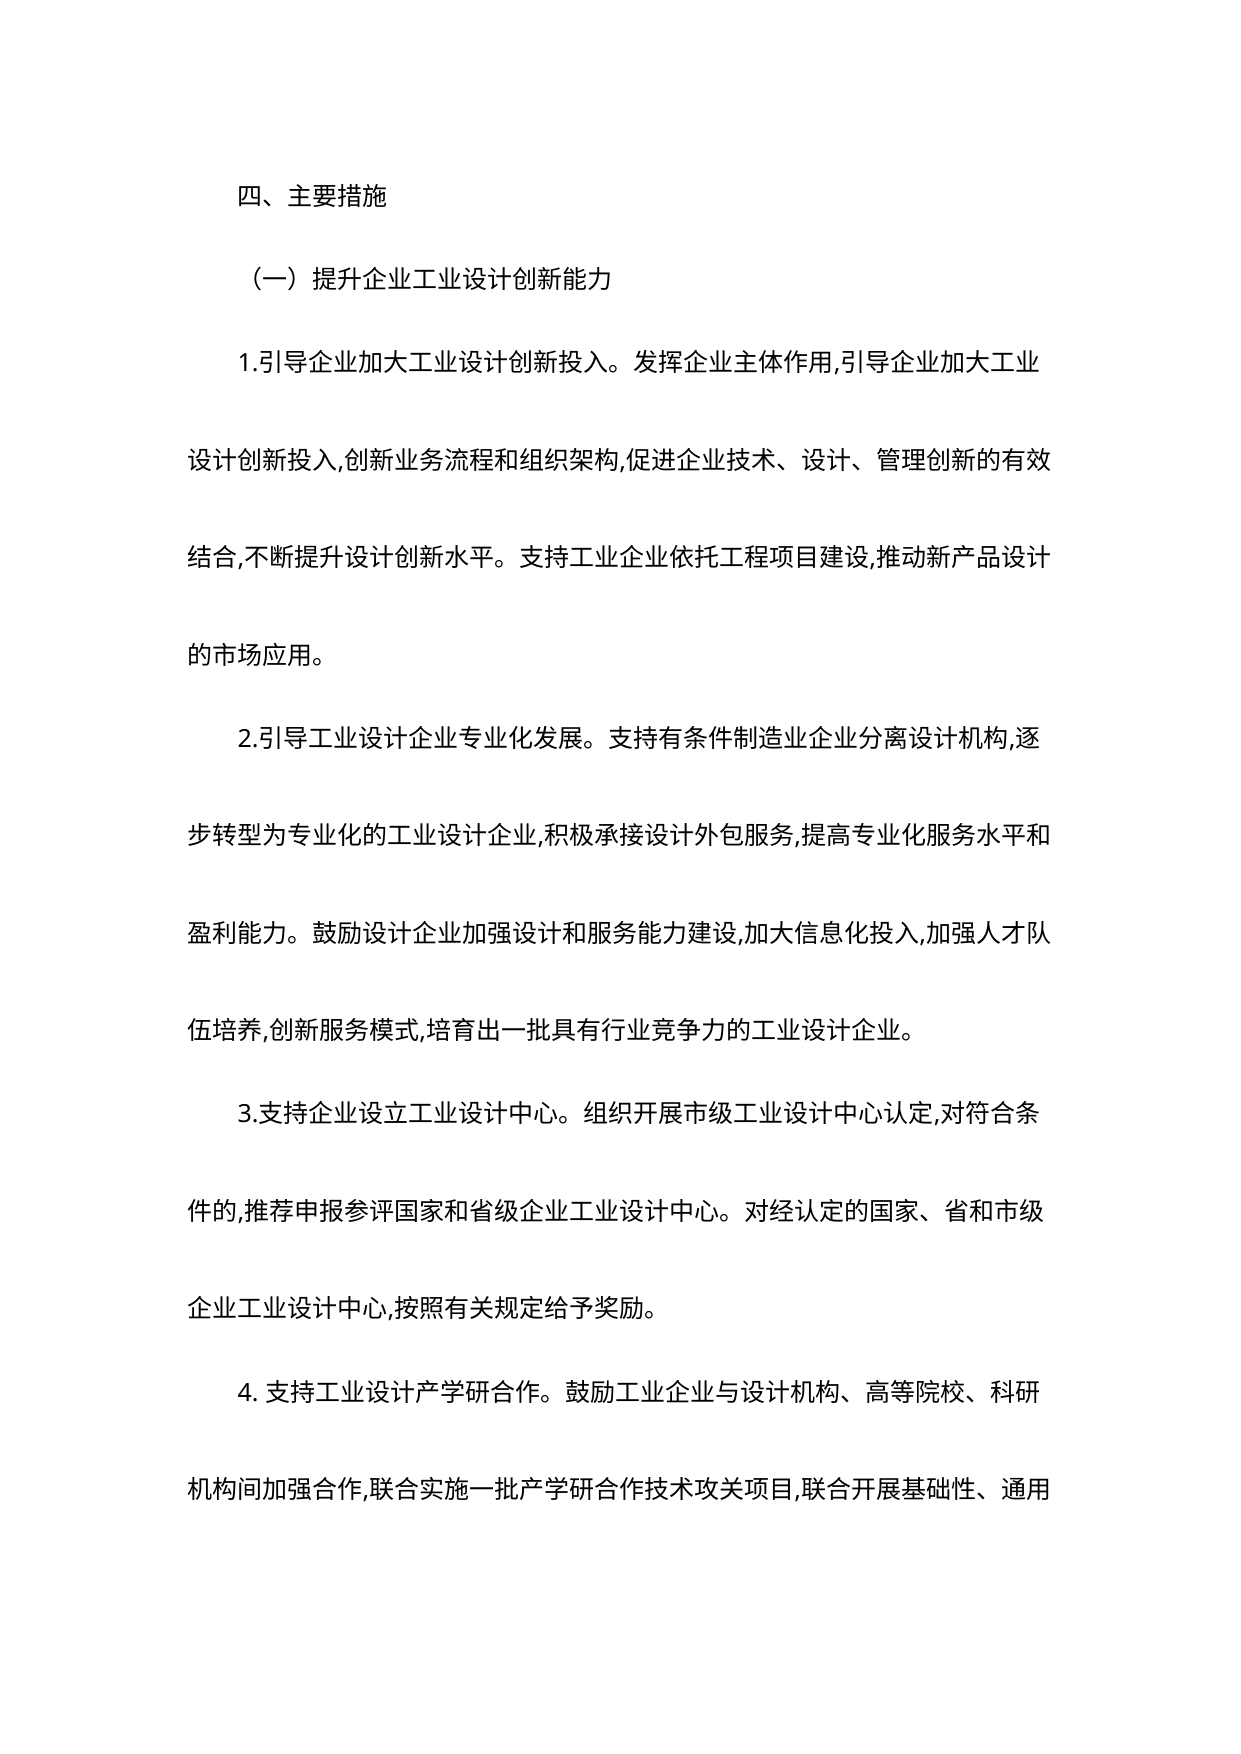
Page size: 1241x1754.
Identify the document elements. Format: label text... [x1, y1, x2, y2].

text 2.引导工业设计企业专业化发展。支持有条件制造业企业分离设计机构,逐步转型为专业化的工业设计企业,积极承接设计外包服务,提高专业化服务水平和盈利能力。鼓励设计企业加强设计和服务能力建设,加大信息化投入,加强人才队伍培养,创新服务模式,培育出一批具有行业竞争力的工业设计企业。 [187, 704, 1053, 1061]
text 3.支持企业设立工业设计中心。组织开展市级工业设计中心认定,对符合条件的,推荐申报参评国家和省级企业工业设计中心。对经认定的国家、省和市级企业工业设计中心,按照有关规定给予奖励。 [187, 1079, 1053, 1339]
text 1.引导企业加大工业设计创新投入。发挥企业主体作用,引导企业加大工业设计创新投入,创新业务流程和组织架构,促进企业技术、设计、管理创新的有效结合,不断提升设计创新水平。支持工业企业依托工程项目建设,推动新产品设计的市场应用。 [187, 328, 1053, 686]
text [187, 1358, 1053, 1520]
text 四、主要措施 [187, 162, 1053, 227]
text （一）提升企业工业设计创新能力 [187, 245, 1053, 310]
